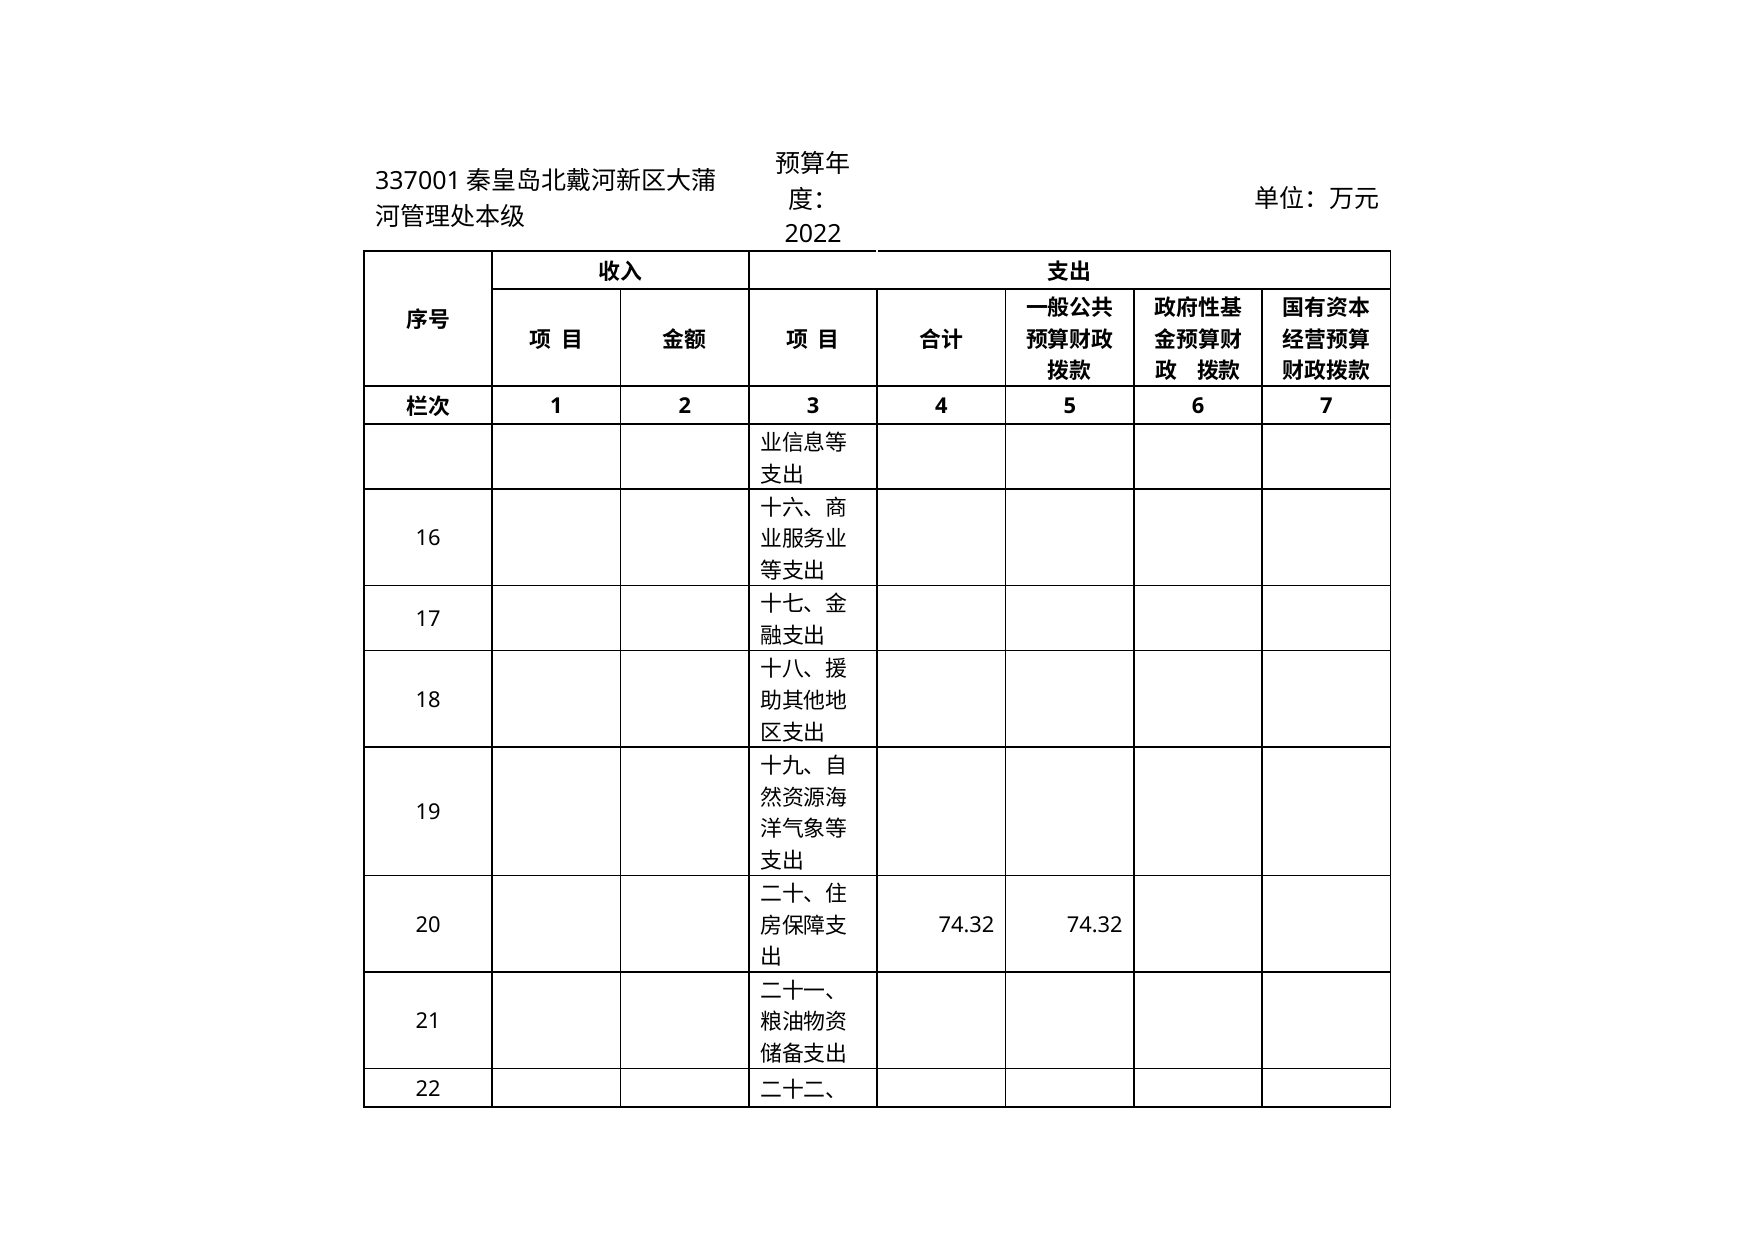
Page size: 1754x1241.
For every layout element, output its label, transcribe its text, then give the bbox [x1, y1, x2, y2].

table_cell [621, 586, 748, 650]
table_cell [493, 586, 620, 650]
table_cell 项 目 [493, 290, 620, 385]
table_cell [1135, 586, 1261, 650]
table_cell [621, 748, 748, 874]
table_cell 4 [878, 387, 1005, 423]
table_cell [1006, 1069, 1133, 1106]
table_cell [1135, 876, 1261, 971]
table_cell 序号 [365, 252, 491, 385]
table_cell [1135, 973, 1261, 1068]
table_cell 16 [365, 490, 491, 585]
table_cell 22 [365, 1069, 491, 1106]
table_cell [1006, 973, 1133, 1068]
table_cell [621, 490, 748, 585]
table_cell 二十二、国有资本经营预算支出 [750, 1069, 876, 1106]
table_cell [1006, 586, 1133, 650]
table_cell 15 [365, 425, 491, 488]
table_cell 金额 [621, 290, 748, 385]
table_cell [493, 748, 620, 874]
table_cell 国有资本经营预算财政拨款 [1263, 290, 1390, 385]
table_cell 收入 [493, 252, 748, 288]
table_cell [1263, 586, 1390, 650]
table_cell [878, 490, 1005, 585]
table_cell [1006, 490, 1133, 585]
table_cell [1135, 490, 1261, 585]
table_cell [1006, 748, 1133, 874]
table_cell 2 [621, 387, 748, 423]
table_cell [878, 973, 1005, 1068]
table_cell 合计 [878, 290, 1005, 385]
table_header 预算年度：2022 [750, 143, 876, 250]
table_cell [621, 1069, 748, 1106]
table_cell [621, 973, 748, 1068]
table_cell [1135, 651, 1261, 746]
table_cell 栏次 [365, 387, 491, 423]
table_cell 十五、资源勘探工业信息等支出 [750, 425, 876, 488]
table_cell 政府性基金预算财政 拨款 [1135, 290, 1261, 385]
table_cell 一般公共预算财政拨款 [1006, 290, 1133, 385]
table_header 单位：万元 [878, 143, 1390, 250]
table_cell [878, 586, 1005, 650]
table_cell [1263, 651, 1390, 746]
table_cell 1 [493, 387, 620, 423]
table_cell [621, 876, 748, 971]
table_cell [1263, 490, 1390, 585]
table_cell 18 [365, 651, 491, 746]
table_cell 19 [365, 748, 491, 874]
table_cell [1263, 425, 1390, 488]
table_cell 十七、金融支出 [750, 586, 876, 650]
table_cell [621, 651, 748, 746]
table_cell [878, 748, 1005, 874]
table_cell [1263, 1069, 1390, 1106]
table_cell 5 [1006, 387, 1133, 423]
table_cell [1006, 425, 1133, 488]
table_cell 二十一、粮油物资储备支出 [750, 973, 876, 1068]
table_cell 74.32 [878, 876, 1005, 971]
table_cell [1135, 1069, 1261, 1106]
table_cell [878, 425, 1005, 488]
table_cell 17 [365, 586, 491, 650]
table_cell 3 [750, 387, 876, 423]
table_cell 支出 [750, 252, 1390, 288]
table_cell 7 [1263, 387, 1390, 423]
table_cell [493, 1069, 620, 1106]
table_cell [493, 651, 620, 746]
table_cell 十八、援助其他地区支出 [750, 651, 876, 746]
table_cell [493, 490, 620, 585]
table_cell [493, 425, 620, 488]
table_cell [1263, 748, 1390, 874]
table_cell 74.32 [1006, 876, 1133, 971]
table_cell 二十、住房保障支出 [750, 876, 876, 971]
table_cell [1135, 748, 1261, 874]
table_cell [1263, 876, 1390, 971]
table_cell [493, 973, 620, 1068]
table_cell [1263, 973, 1390, 1068]
table_cell [1006, 651, 1133, 746]
table_cell 项 目 [750, 290, 876, 385]
table_cell 21 [365, 973, 491, 1068]
table_cell [493, 876, 620, 971]
table_cell [878, 651, 1005, 746]
table_cell 十六、商业服务业等支出 [750, 490, 876, 585]
table_cell [878, 1069, 1005, 1106]
table_cell 6 [1135, 387, 1261, 423]
table_header 337001秦皇岛北戴河新区大蒲河管理处本级 [365, 143, 748, 250]
table_cell [1135, 425, 1261, 488]
table_cell 十九、自然资源海洋气象等支出 [750, 748, 876, 874]
table_cell [621, 425, 748, 488]
table_cell 20 [365, 876, 491, 971]
